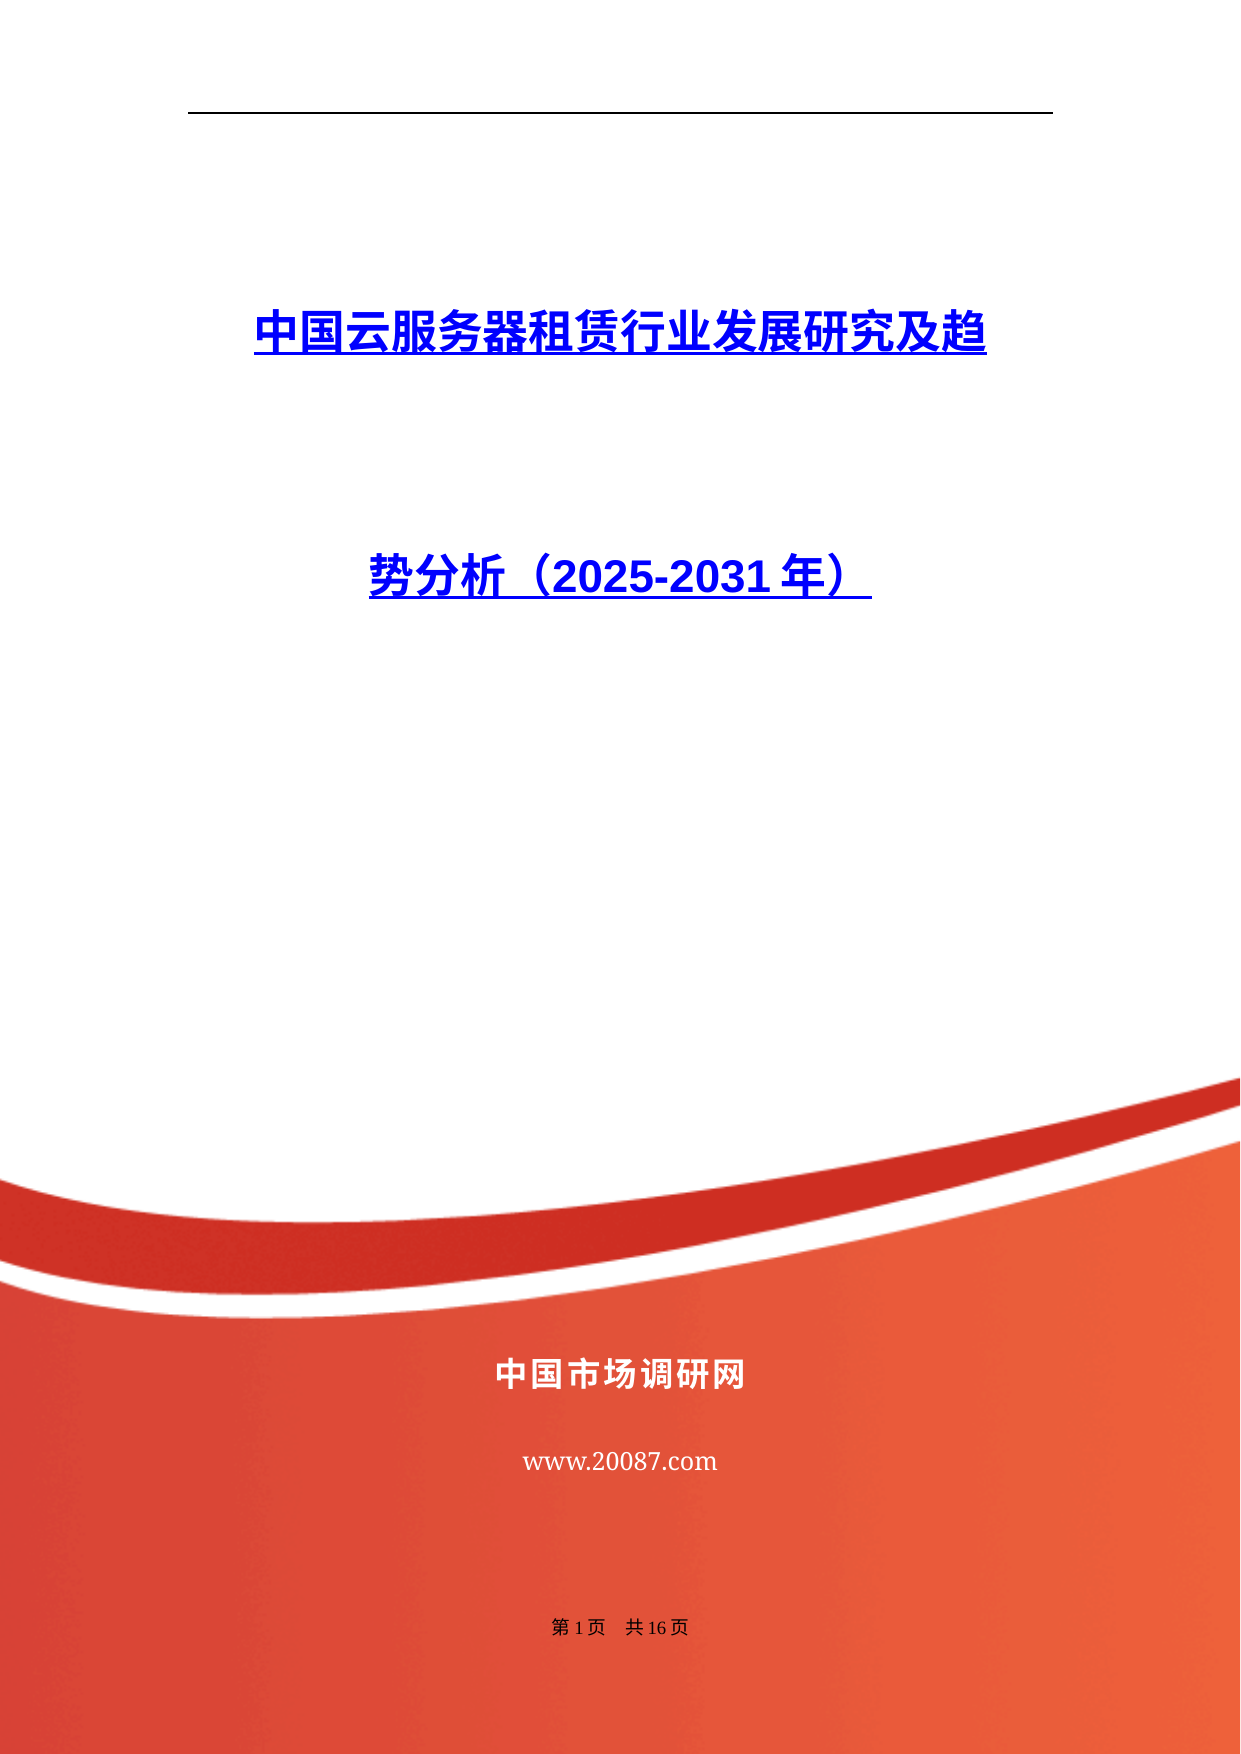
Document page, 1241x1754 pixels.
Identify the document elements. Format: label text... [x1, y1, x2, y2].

table_header 中国云服务器租赁行业发展研究及趋势分析（2025-2031年） [188, 207, 1053, 773]
subtitle 中国市场调研网 [187, 1339, 1053, 1404]
picture [0, 1006, 1241, 1754]
text www.20087.com [187, 1428, 1053, 1493]
